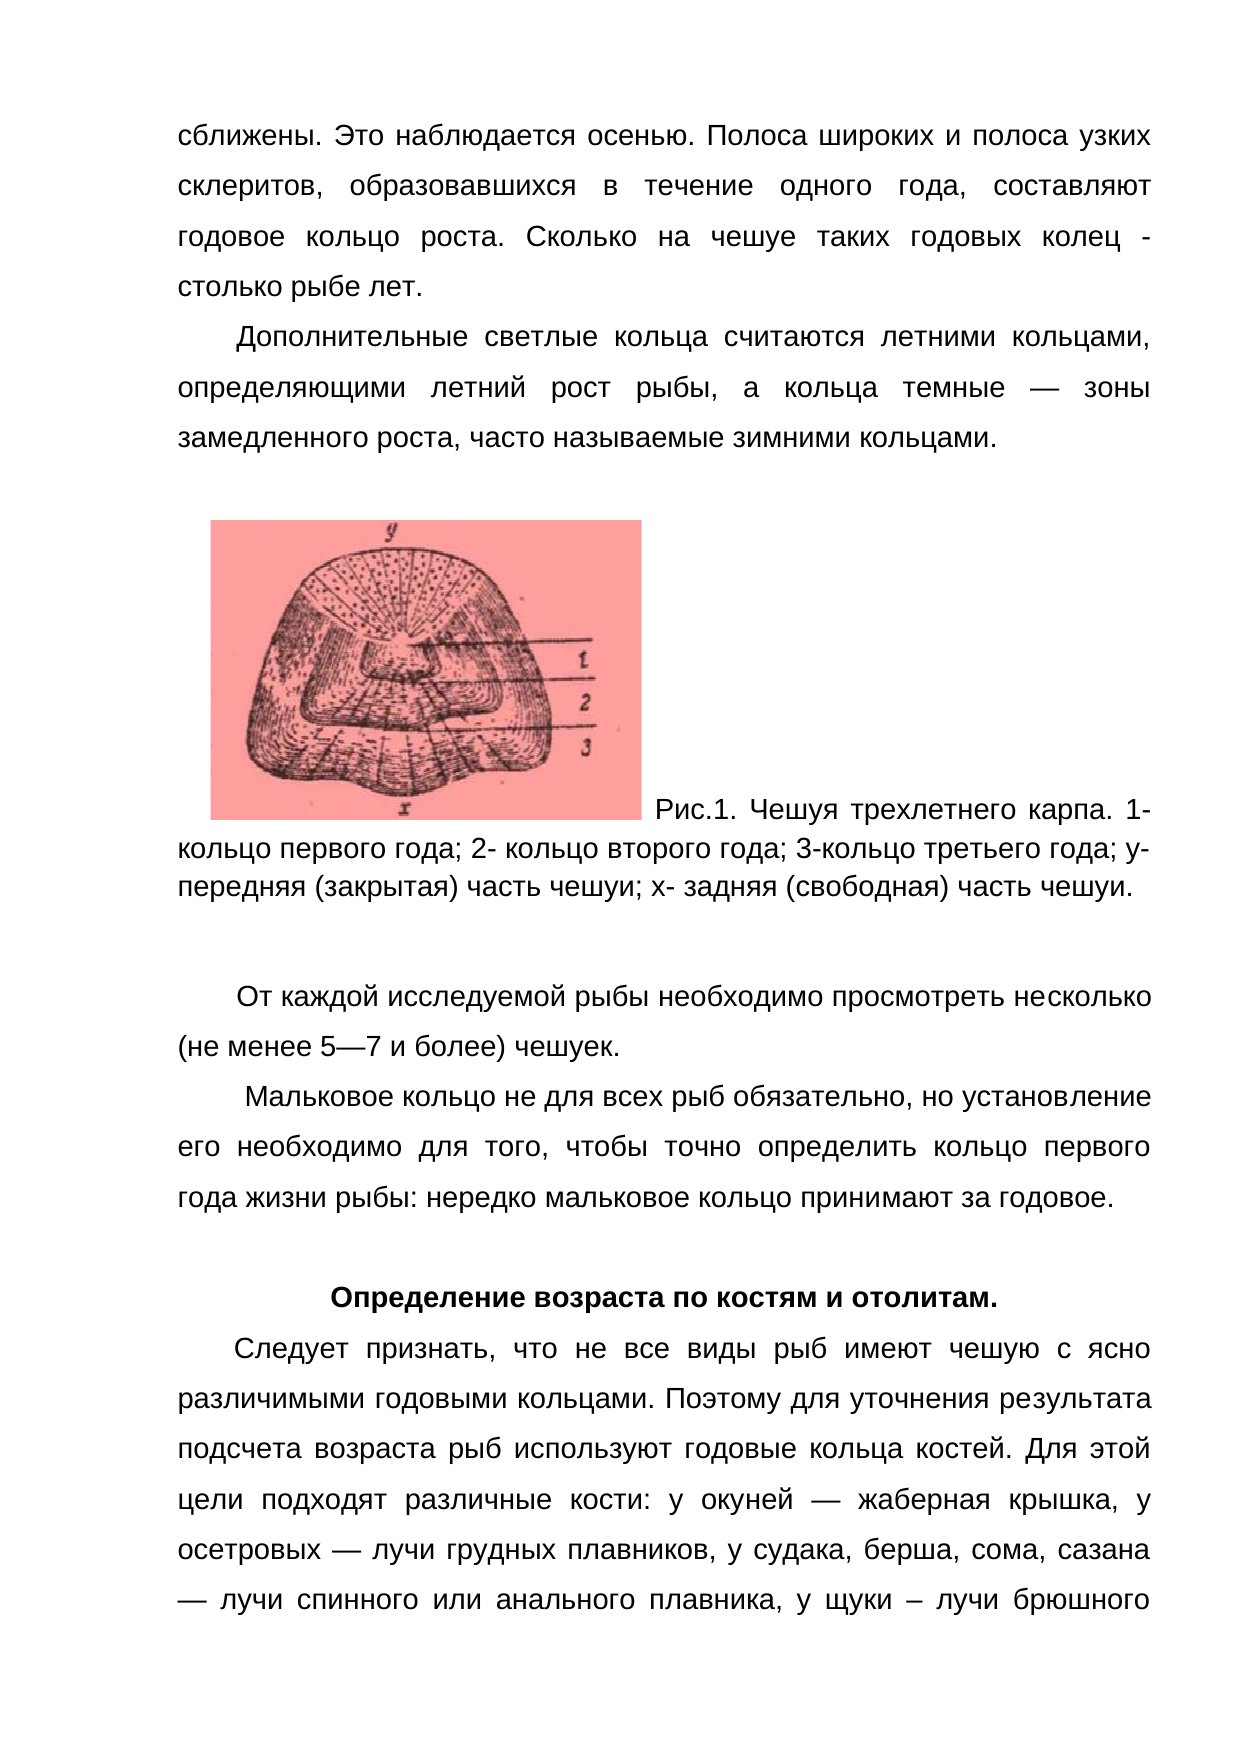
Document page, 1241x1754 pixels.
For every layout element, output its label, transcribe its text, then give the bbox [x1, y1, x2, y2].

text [177, 1331, 1152, 1616]
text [177, 118, 1152, 303]
text Дополнительные светлые кольца считаются летними кольцами, определяющими летний рост рыбы, а кольца темные — зоны замедленного роста, часто называемые зимними кольцами. [177, 319, 1152, 453]
text От каждой исследуемой рыбы необходимо просмотреть несколько (не менее 5—7 и более) чешуек. [177, 978, 1152, 1062]
text Мальковое кольцо не для всех рыб обязательно, но установление его необходимо для того, чтобы точно определить кольцо первого года жизни рыбы: нередко мальковое кольцо принимают за годовое. [177, 1079, 1152, 1213]
text Определение возраста по костям и отолитам. [177, 1280, 1152, 1314]
picture [210, 520, 642, 820]
